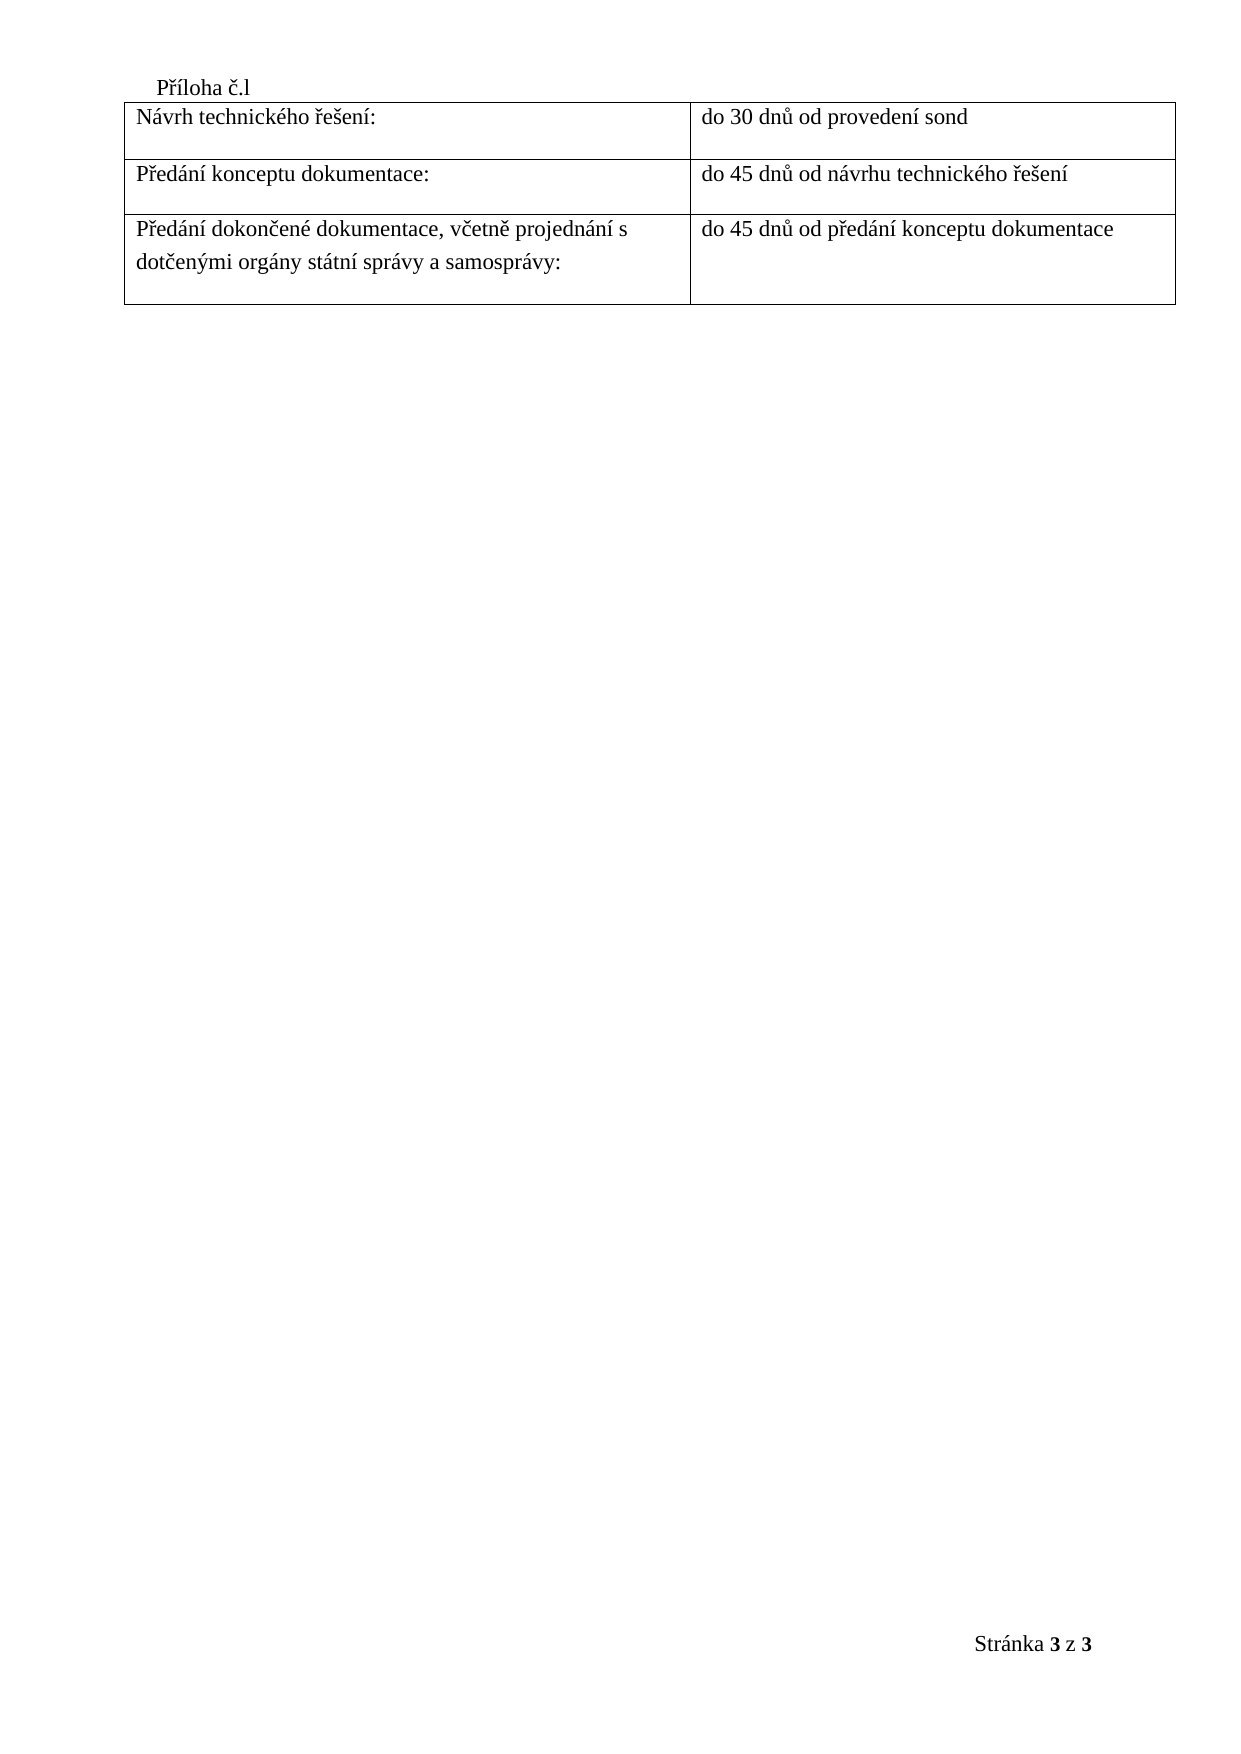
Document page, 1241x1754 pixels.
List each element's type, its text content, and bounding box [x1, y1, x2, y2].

table_cell Předání dokončené dokumentace, včetně projednání s dotčenými orgány státní správy a samosprávy: [125, 215, 690, 304]
table_header do 30 dnů od provedení sond [691, 103, 1175, 159]
table_cell Předání konceptu dokumentace: [125, 160, 690, 214]
table_header Návrh technického řešení: [125, 103, 690, 159]
table_cell do 45 dnů od návrhu technického řešení [691, 160, 1175, 214]
table_cell do 45 dnů od předání konceptu dokumentace [691, 215, 1175, 304]
